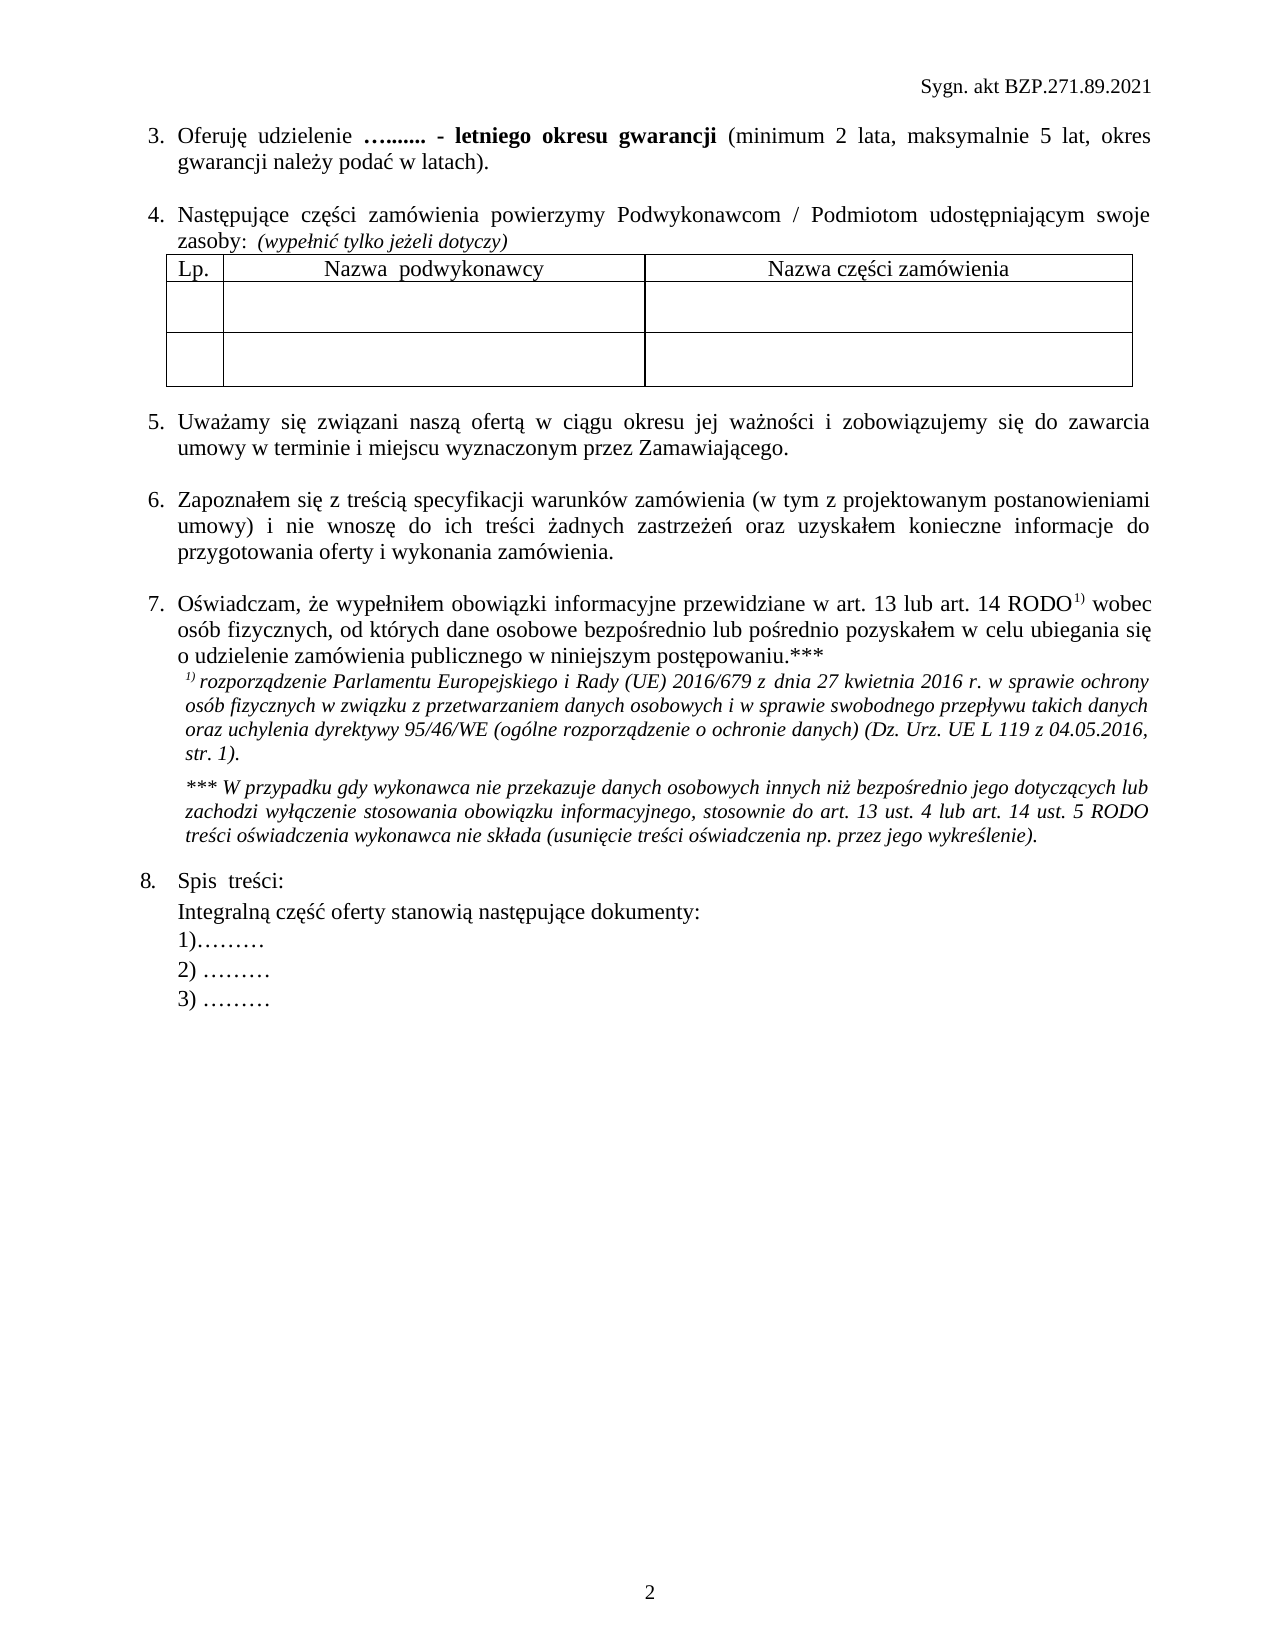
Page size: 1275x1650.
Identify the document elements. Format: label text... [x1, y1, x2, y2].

text *** W przypadku gdy wykonawca nie przekazuje danych osobowych innych niż bezpośrednio jego dotyczących lub zachodzi wyłączenie stosowania obowiązku informacyjnego, stosownie do art. 13 ust. 4 lub art. 14 ust. 5 RODO treści oświadczenia wykonawca nie składa (usunięcie treści oświadczenia np. przez jego wykreślenie). [185, 774, 1152, 847]
list Spis treści: [140, 868, 1152, 894]
list Zapoznałem się z treścią specyfikacji warunków zamówienia (w tym z projektowanym postanowieniami umowy) i nie wnoszę do ich treści żadnych zastrzeżeń oraz uzyskałem konieczne informacje do przygotowania oferty i wykonania zamówienia. [148, 486, 1152, 565]
list Integralną część oferty stanowią następujące dokumenty: [177, 898, 1152, 924]
list Uważamy się związani naszą ofertą w ciągu okresu jej ważności i zobowiązujemy się do zawarcia umowy w terminie i miejscu wyznaczonym przez Zamawiającego. [148, 408, 1152, 461]
table_header Lp. [167, 255, 223, 281]
list 1)……… 2) ……… 3) ……… [177, 924, 1152, 1013]
table_cell [167, 282, 223, 332]
table_cell [646, 333, 1132, 386]
table_header Nazwa podwykonawcy [224, 255, 644, 281]
table_cell [167, 333, 223, 386]
table_cell [224, 333, 644, 386]
table_header Nazwa części zamówienia [646, 255, 1132, 281]
list Oferuję udzielenie …....... - letniego okresu gwarancji (minimum 2 lata, maksymalnie 5 lat, okres gwarancji należy podać w latach). [148, 122, 1152, 175]
list Oświadczam, że wypełniłem obowiązki informacyjne przewidziane w art. 13 lub art. 14 RODO1) wobec osób fizycznych, od których dane osobowe bezpośrednio lub pośrednio pozyskałem w celu ubiegania się o udzielenie zamówienia publicznego w niniejszym postępowaniu.*** [148, 590, 1152, 669]
text 1) rozporządzenie Parlamentu Europejskiego i Rady (UE) 2016/679 z dnia 27 kwietnia 2016 r. w sprawie ochrony osób fizycznych w związku z przetwarzaniem danych osobowych i w sprawie swobodnego przepływu takich danych oraz uchylenia dyrektywy 95/46/WE (ogólne rozporządzenie o ochronie danych) (Dz. Urz. UE L 119 z 04.05.2016, str. 1). [185, 669, 1152, 765]
list Następujące części zamówienia powierzymy Podwykonawcom / Podmiotom udostępniającym swoje zasoby: (wypełnić tylko jeżeli dotyczy) [148, 201, 1152, 254]
table_cell [224, 282, 644, 332]
table_cell [646, 282, 1132, 332]
